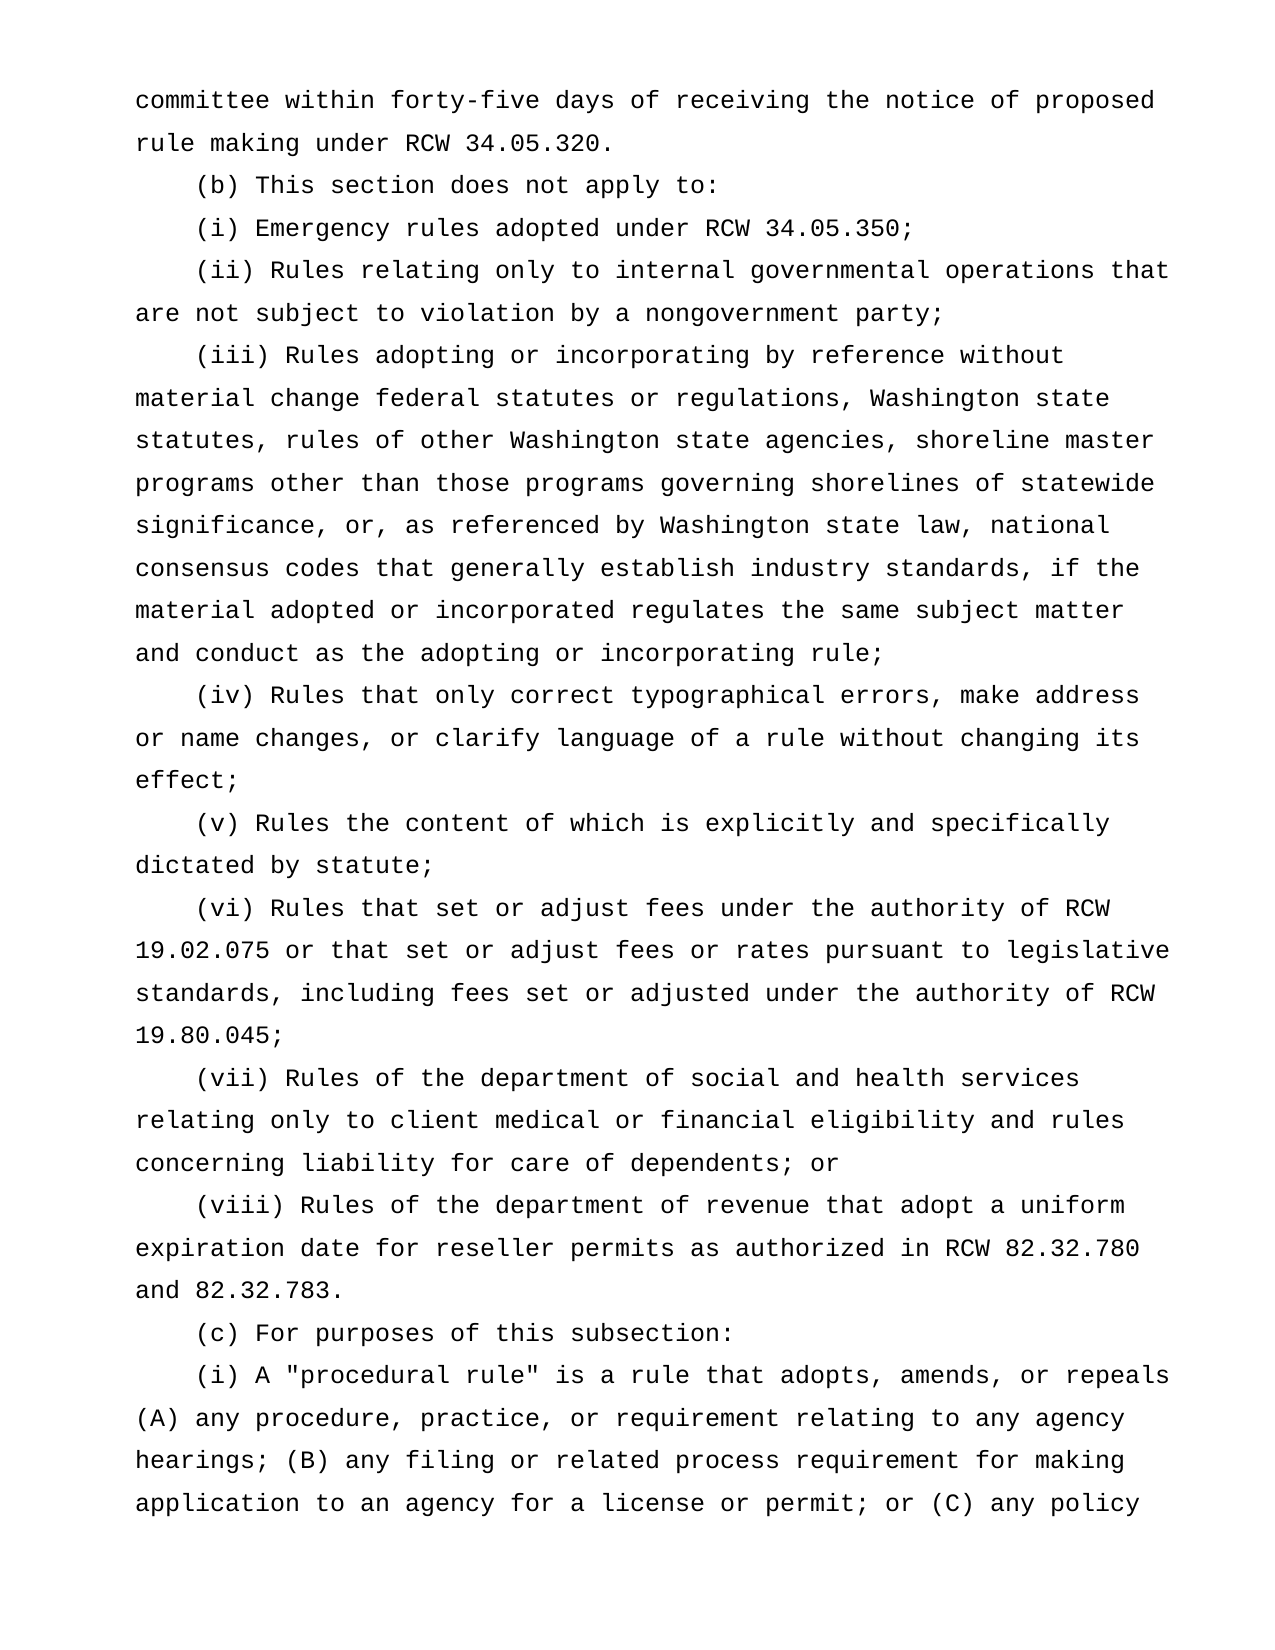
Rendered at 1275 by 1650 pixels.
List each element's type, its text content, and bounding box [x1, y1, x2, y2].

text (iii) Rules adopting or incorporating by reference without material change federal statutes or regulations, Washington state statutes, rules of other Washington state agencies, shoreline master programs other than those programs governing shorelines of statewide significance, or, as referenced by Washington state law, national consensus codes that generally establish industry standards, if the material adopted or incorporated regulates the same subject matter and conduct as the adopting or incorporating rule; [135, 330, 1170, 670]
text (vii) Rules of the department of social and health services relating only to client medical or financial eligibility and rules concerning liability for care of dependents; or [135, 1052, 1170, 1180]
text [135, 1350, 1170, 1520]
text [135, 75, 1170, 160]
text (ii) Rules relating only to internal governmental operations that are not subject to violation by a nongovernment party; [135, 245, 1170, 330]
text (iv) Rules that only correct typographical errors, make address or name changes, or clarify language of a rule without changing its effect; [135, 670, 1170, 797]
text (viii) Rules of the department of revenue that adopt a uniform expiration date for reseller permits as authorized in RCW 82.32.780 and 82.32.783. [135, 1180, 1170, 1307]
text (v) Rules the content of which is explicitly and specifically dictated by statute; [135, 797, 1170, 882]
text (i) Emergency rules adopted under RCW 34.05.350; [135, 202, 1170, 245]
text (b) This section does not apply to: [135, 160, 1170, 202]
text (c) For purposes of this subsection: [135, 1307, 1170, 1350]
text (vi) Rules that set or adjust fees under the authority of RCW 19.02.075 or that set or adjust fees or rates pursuant to legislative standards, including fees set or adjusted under the authority of RCW 19.80.045; [135, 882, 1170, 1052]
